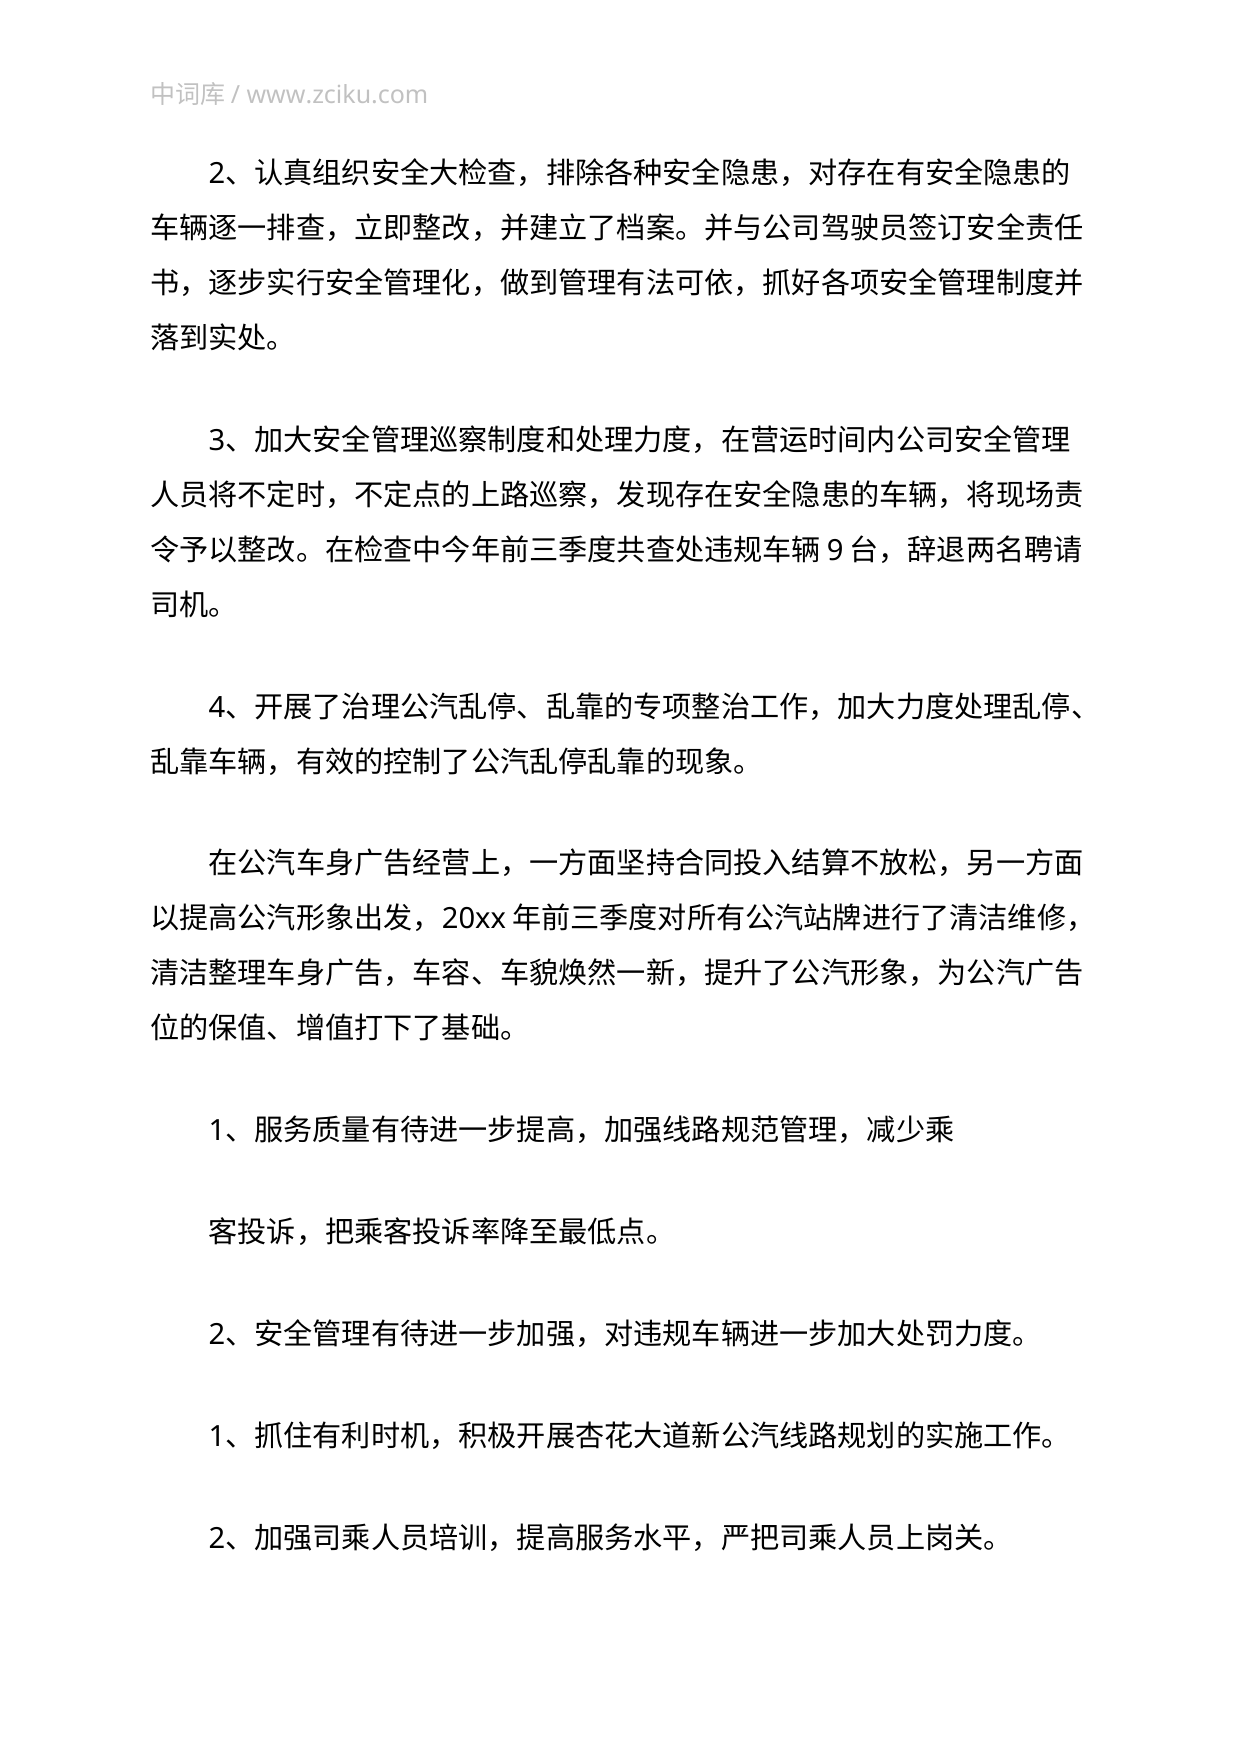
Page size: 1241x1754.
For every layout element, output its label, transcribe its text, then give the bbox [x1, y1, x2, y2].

text 在公汽车身广告经营上，一方面坚持合同投入结算不放松，另一方面以提高公汽形象出发，20xx年前三季度对所有公汽站牌进行了清洁维修，清洁整理车身广告，车容、车貌焕然一新，提升了公汽形象，为公汽广告位的保值、增值打下了基础。 [150, 840, 1090, 1047]
text 1、抓住有利时机，积极开展杏花大道新公汽线路规划的实施工作。 [150, 1412, 1090, 1455]
text 2、安全管理有待进一步加强，对违规车辆进一步加大处罚力度。 [150, 1310, 1090, 1353]
text 2、加强司乘人员培训，提高服务水平，严把司乘人员上岗关。 [150, 1514, 1090, 1557]
text 4、开展了治理公汽乱停、乱靠的专项整治工作，加大力度处理乱停、乱靠车辆，有效的控制了公汽乱停乱靠的现象。 [150, 683, 1090, 781]
text 1、服务质量有待进一步提高，加强线路规范管理，减少乘 [150, 1107, 1090, 1149]
text 2、认真组织安全大检查，排除各种安全隐患，对存在有安全隐患的车辆逐一排查，立即整改，并建立了档案。并与公司驾驶员签订安全责任书，逐步实行安全管理化，做到管理有法可依，抓好各项安全管理制度并落到实处。 [150, 150, 1090, 357]
text 3、加大安全管理巡察制度和处理力度，在营运时间内公司安全管理人员将不定时，不定点的上路巡察，发现存在安全隐患的车辆，将现场责令予以整改。在检查中今年前三季度共查处违规车辆9台，辞退两名聘请司机。 [150, 417, 1090, 624]
text 客投诉，把乘客投诉率降至最低点。 [150, 1208, 1090, 1251]
